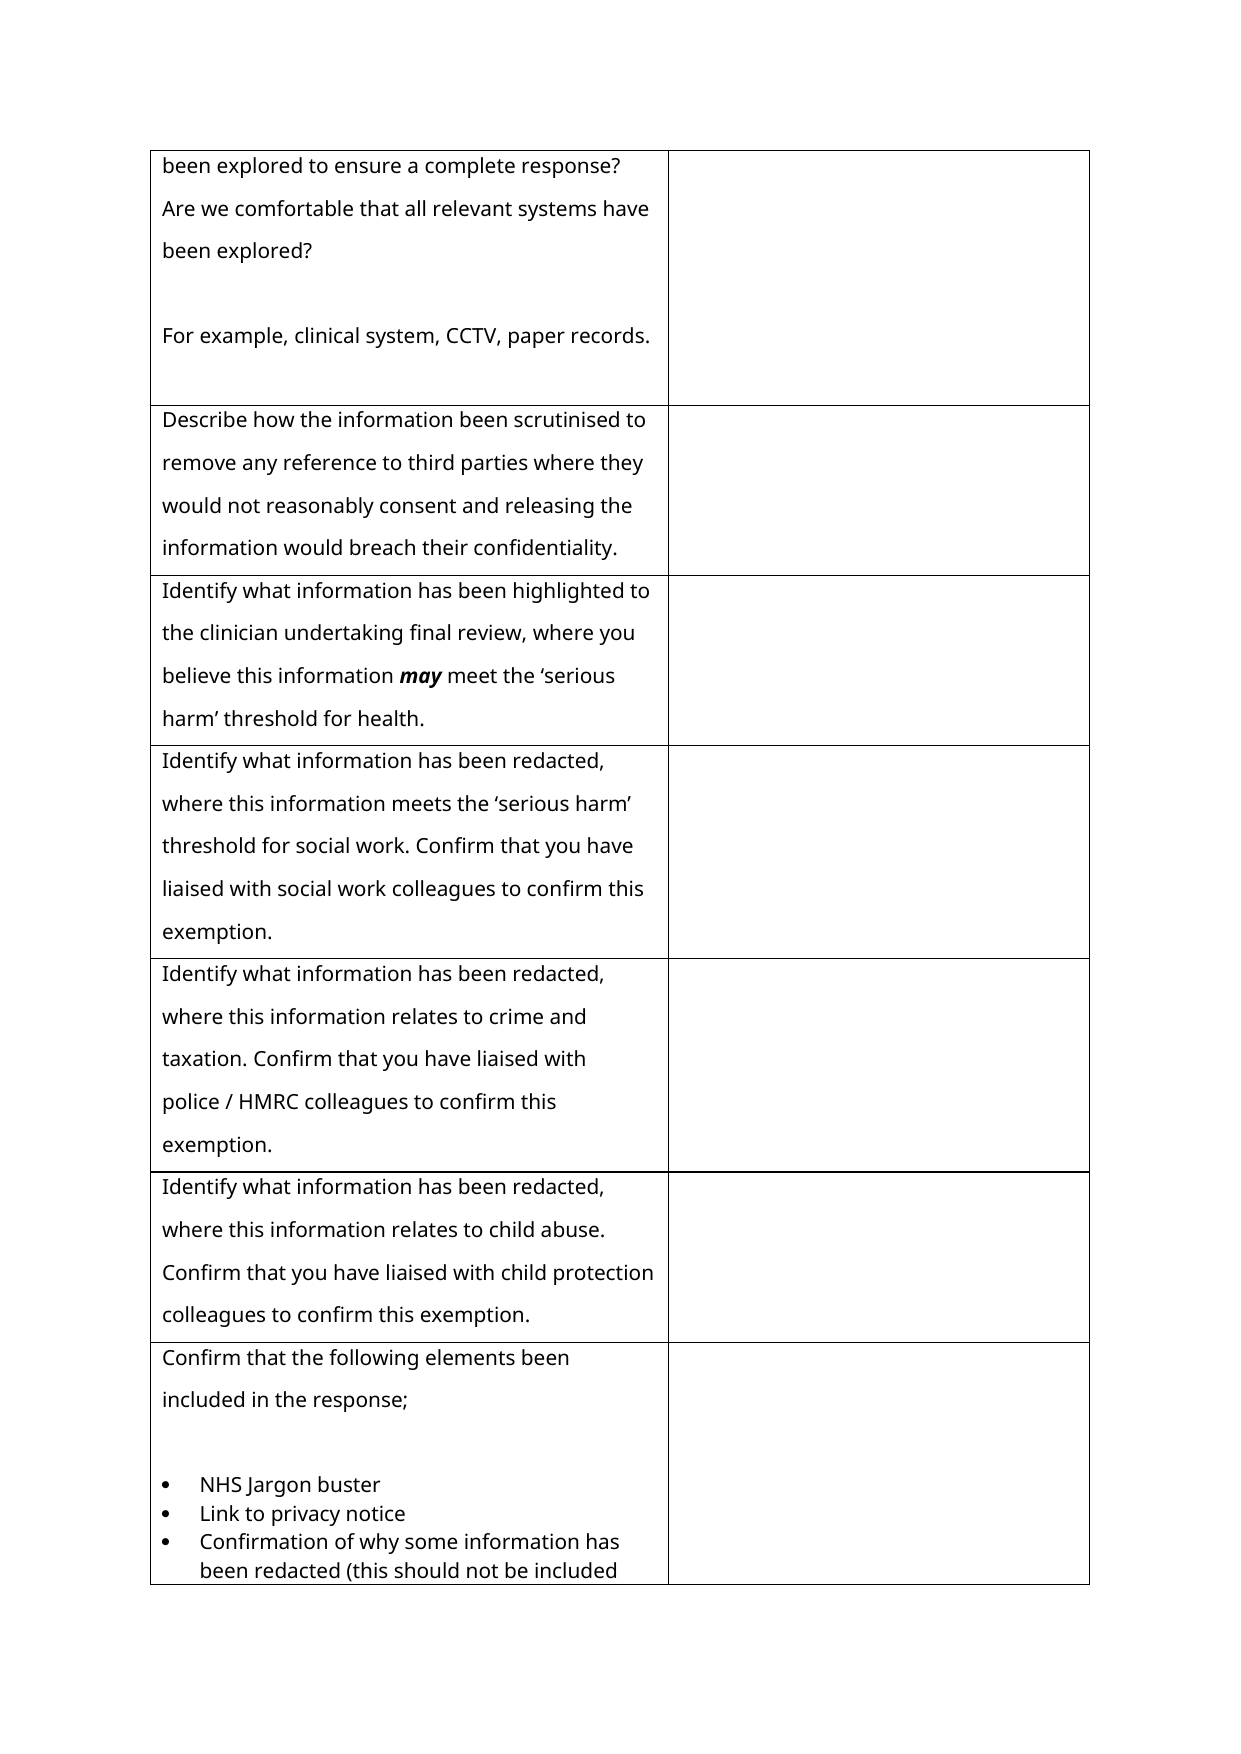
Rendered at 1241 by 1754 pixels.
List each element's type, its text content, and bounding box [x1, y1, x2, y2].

table_cell [669, 1173, 1089, 1342]
table_cell Describe how the information been scrutinised to remove any reference to third parties where they would not reasonably consent and releasing the information would breach their confidentiality. [151, 406, 668, 575]
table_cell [151, 151, 668, 404]
table_cell [669, 576, 1089, 745]
table_cell Identify what information has been redacted, where this information relates to child abuse. Confirm that you have liaised with child protection colleagues to confirm this exemption. [151, 1173, 668, 1342]
table_cell [669, 959, 1089, 1171]
table_cell [669, 406, 1089, 575]
table_cell [669, 151, 1089, 404]
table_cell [151, 1343, 668, 1584]
table_cell Identify what information has been highlighted to the clinician undertaking final review, where you believe this information may meet the ‘serious harm’ threshold for health. [151, 576, 668, 745]
table_cell [669, 746, 1089, 958]
table_cell [669, 1343, 1089, 1584]
table_cell Identify what information has been redacted, where this information relates to crime and taxation. Confirm that you have liaised with police / HMRC colleagues to confirm this exemption. [151, 959, 668, 1171]
table_cell Identify what information has been redacted, where this information meets the ‘serious harm’ threshold for social work. Confirm that you have liaised with social work colleagues to confirm this exemption. [151, 746, 668, 958]
